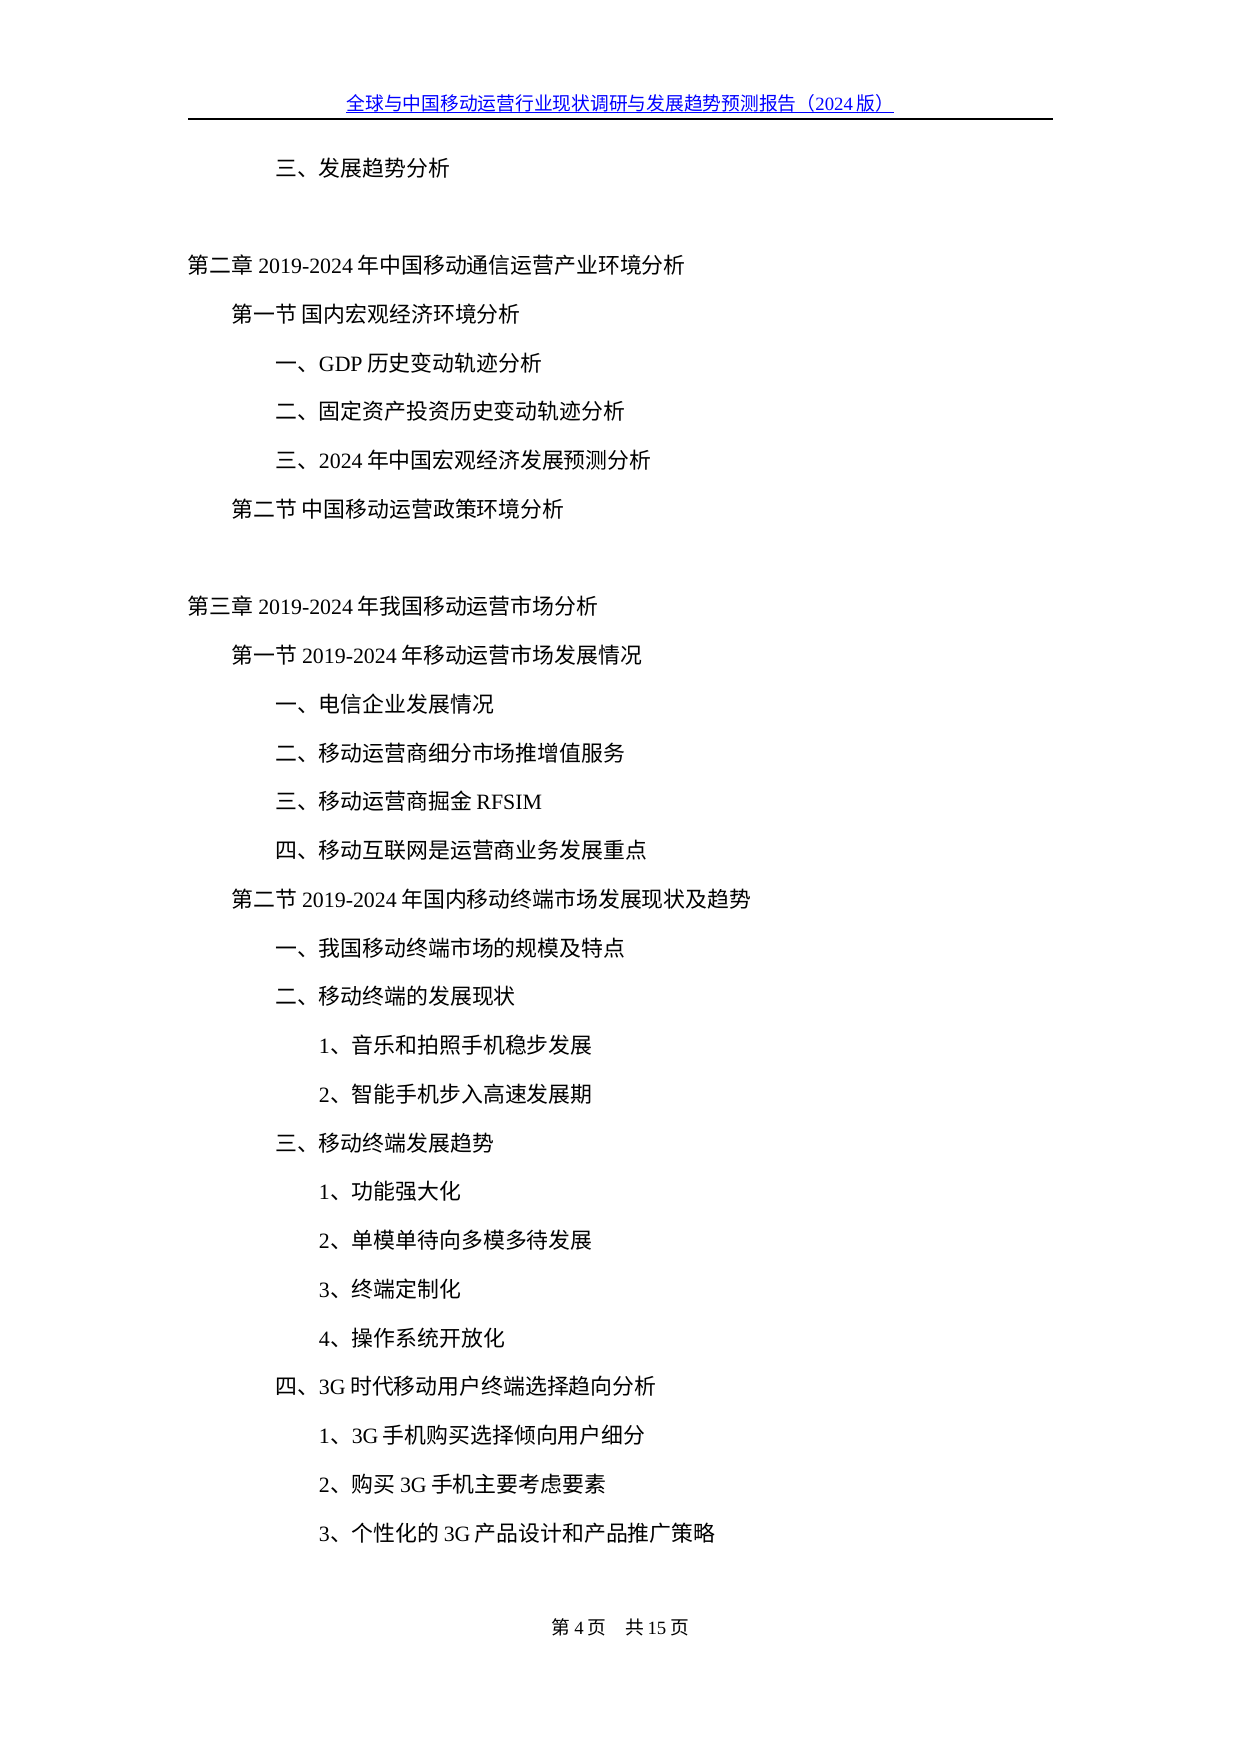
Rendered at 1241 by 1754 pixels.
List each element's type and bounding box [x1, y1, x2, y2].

text [187, 150, 1053, 1548]
